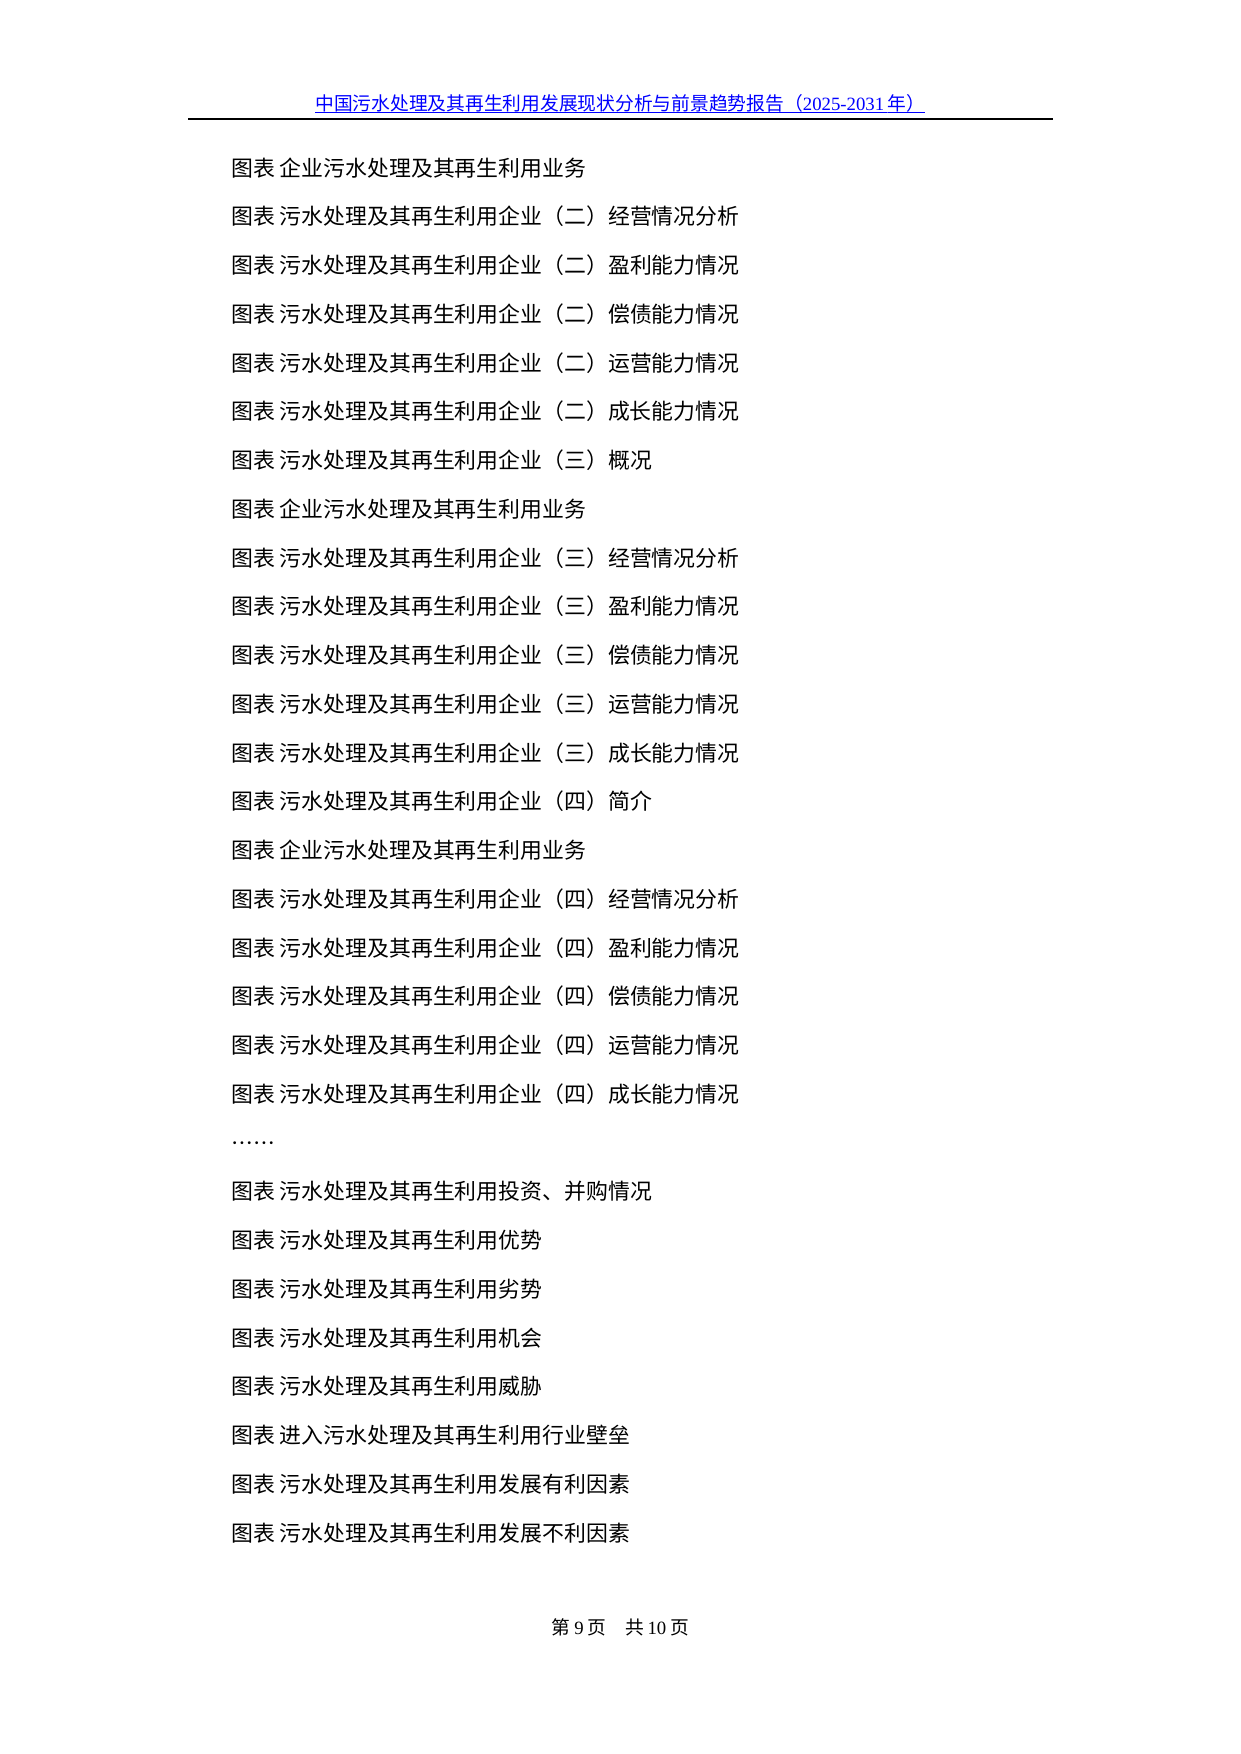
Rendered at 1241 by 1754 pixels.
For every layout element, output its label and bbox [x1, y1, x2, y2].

text [187, 150, 1053, 1548]
